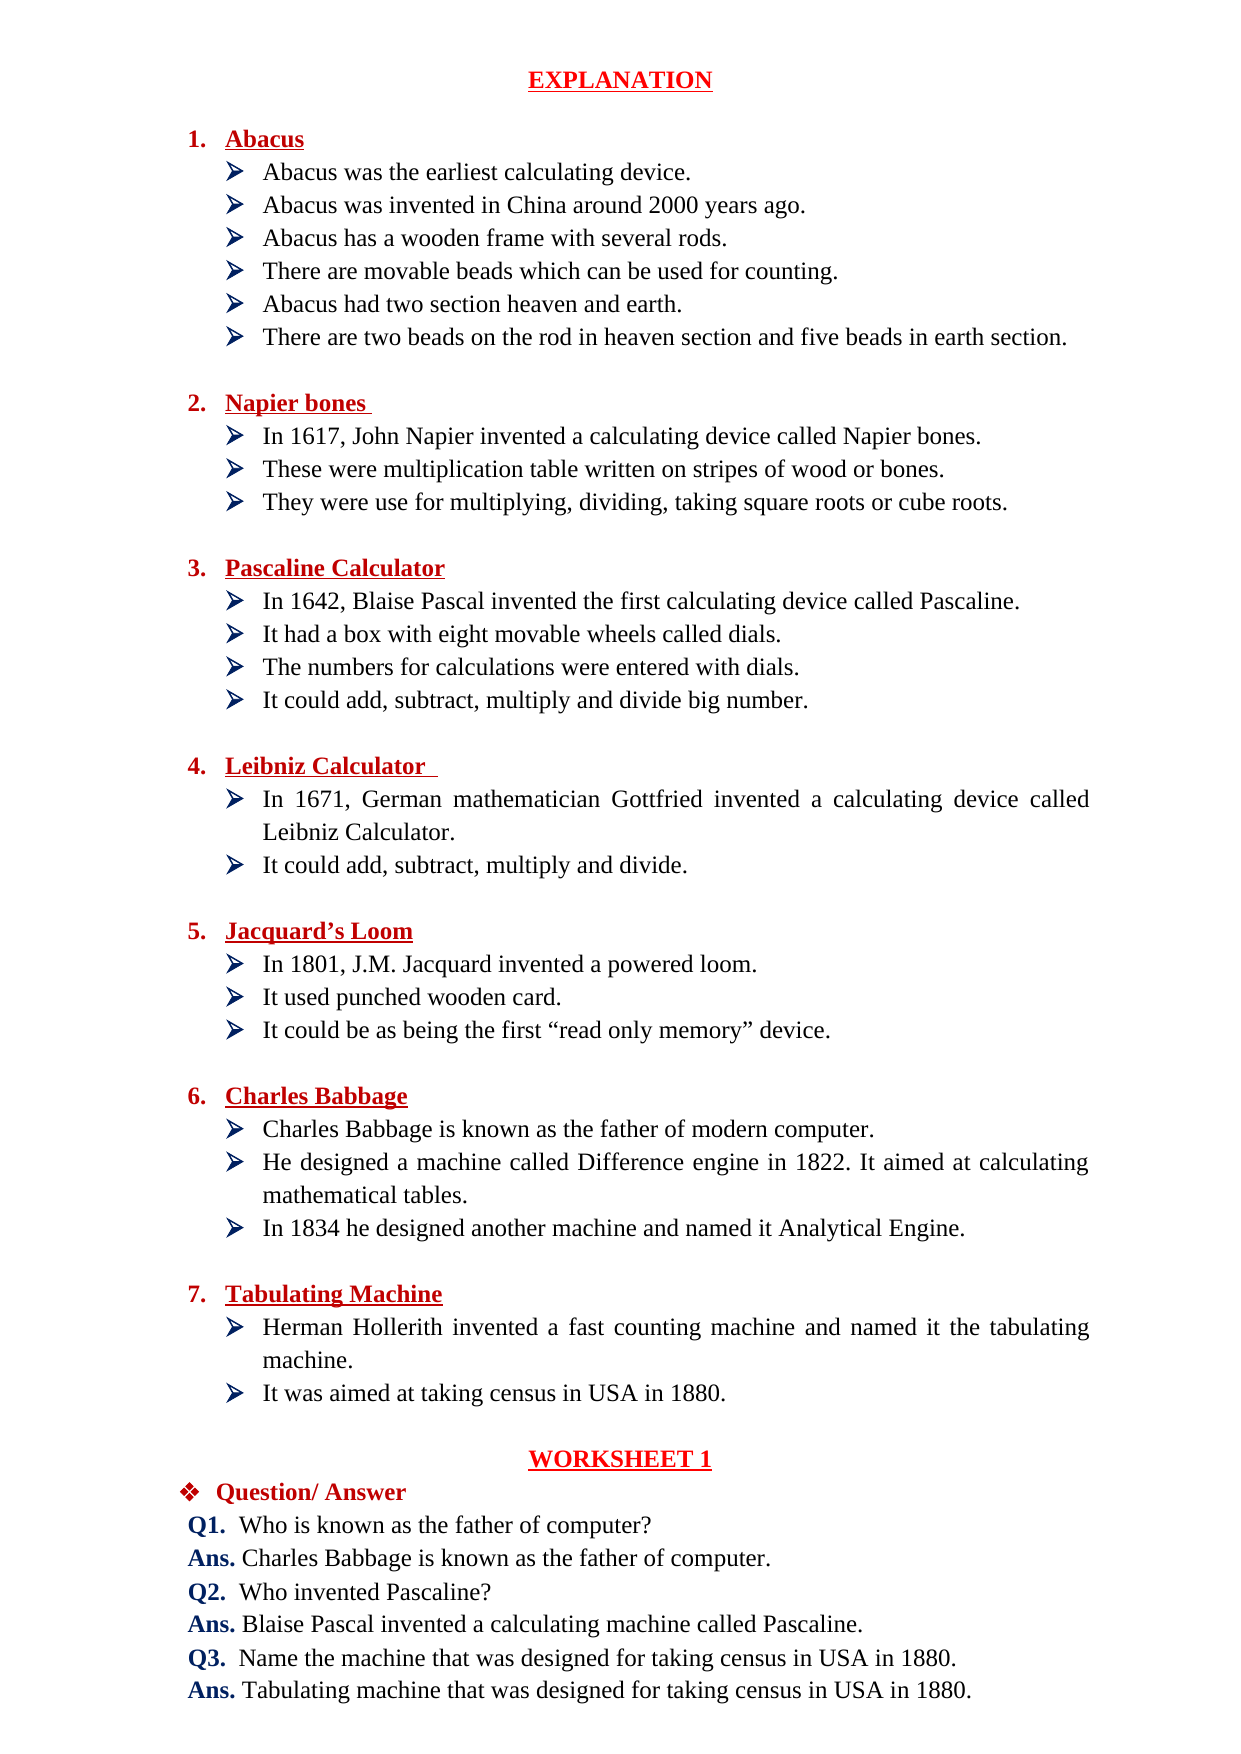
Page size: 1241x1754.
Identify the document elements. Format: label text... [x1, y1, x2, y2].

list Charles Babbage is known as the father of modern computer. [225, 1114, 1090, 1143]
list In 1671, German mathematician Gottfried invented a calculating device called Leibniz Calculator. [225, 784, 1090, 846]
list It could add, subtract, multiply and divide. [225, 850, 1090, 879]
list It could be as being the first “read only memory” device. [225, 1015, 1090, 1044]
list Herman Hollerith invented a fast counting machine and named it the tabulating machine. [225, 1312, 1090, 1374]
list Leibniz Calculator [187, 751, 1090, 780]
list They were use for multiplying, dividing, taking square roots or cube roots. [225, 487, 1090, 516]
list He designed a machine called Difference engine in 1822. It aimed at calculating mathematical tables. [225, 1147, 1090, 1209]
list There are movable beads which can be used for counting. [225, 256, 1090, 284]
list It was aimed at taking census in USA in 1880. [225, 1378, 1090, 1407]
text WORKSHEET 1 [150, 1444, 1090, 1473]
list Tabulating Machine [187, 1279, 1090, 1308]
list Question/ Answer [178, 1477, 1090, 1506]
list It had a box with eight movable wheels called dials. [225, 619, 1090, 648]
list The numbers for calculations were entered with dials. [225, 652, 1090, 681]
list Abacus was the earliest calculating device. [225, 157, 1090, 185]
list Pascaline Calculator [187, 553, 1090, 582]
text Ans. Tabulating machine that was designed for taking census in USA in 1880. [187, 1676, 1090, 1704]
list Q3. Name the machine that was designed for taking census in USA in 1880. [150, 1643, 1090, 1671]
list Q1. Who is known as the father of computer? [187, 1511, 1090, 1539]
list These were multiplication table written on stripes of wood or bones. [225, 454, 1090, 483]
list Abacus was invented in China around 2000 years ago. [225, 190, 1090, 218]
list In 1617, John Napier invented a calculating device called Napier bones. [225, 421, 1090, 449]
list Abacus [187, 124, 1090, 152]
list Jacquard’s Loom [187, 916, 1090, 945]
list Abacus had two section heaven and earth. [225, 289, 1090, 317]
text EXPLANATION [150, 66, 1090, 94]
list In 1801, J.M. Jacquard invented a powered loom. [225, 949, 1090, 978]
list Napier bones [187, 388, 1090, 417]
list Charles Babbage [187, 1081, 1090, 1110]
text Ans. Charles Babbage is known as the father of computer. [187, 1543, 1090, 1572]
list In 1642, Blaise Pascal invented the first calculating device called Pascaline. [225, 586, 1090, 615]
list It used punched wooden card. [225, 982, 1090, 1011]
list There are two beads on the rod in heaven section and five beads in earth section. [225, 322, 1090, 351]
list Q2. Who invented Pascaline? [150, 1577, 1090, 1605]
list In 1834 he designed another machine and named it Analytical Engine. [225, 1213, 1090, 1242]
list It could add, subtract, multiply and divide big number. [225, 685, 1090, 714]
text Ans. Blaise Pascal invented a calculating machine called Pascaline. [187, 1609, 1090, 1638]
list Abacus has a wooden frame with several rods. [225, 223, 1090, 251]
